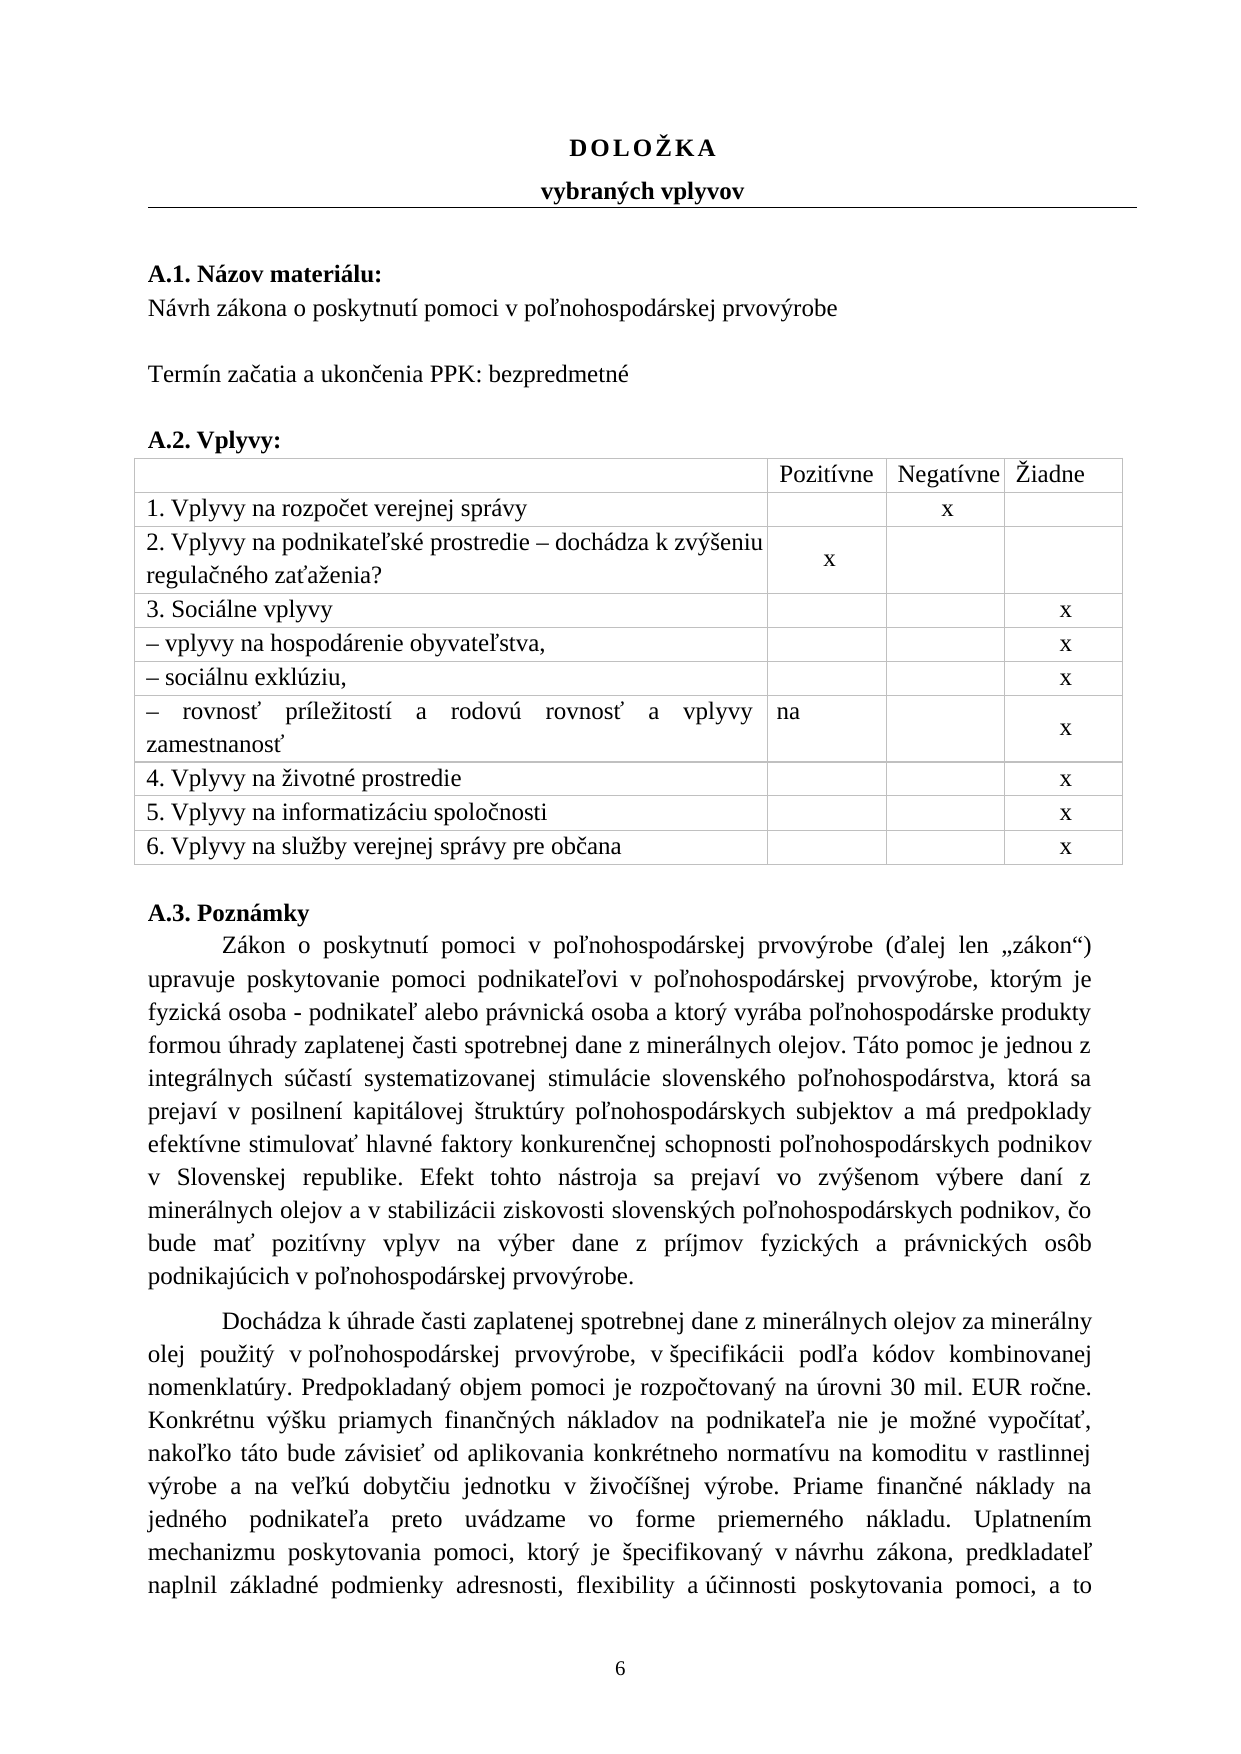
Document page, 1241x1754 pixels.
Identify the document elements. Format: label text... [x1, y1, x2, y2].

table_cell 6. Vplyvy na služby verejnej správy pre občana [135, 831, 767, 863]
text A.3. Poznámky [148, 898, 1137, 926]
table_cell [887, 628, 1004, 661]
table_cell x [1005, 796, 1122, 829]
list Termín začatia a ukončenia PPK: bezpredmetné [148, 359, 1092, 387]
table_cell [887, 796, 1004, 829]
table_cell 5. Vplyvy na informatizáciu spoločnosti [135, 796, 767, 829]
table_cell [768, 493, 886, 526]
table_header Negatívne [887, 459, 1004, 492]
table_cell [768, 628, 886, 661]
table_cell [887, 662, 1004, 695]
table_cell x [1005, 831, 1122, 863]
table_header [135, 459, 767, 492]
table_cell x [887, 493, 1004, 526]
table_cell x [1005, 594, 1122, 627]
list A.1. Názov materiálu: [148, 259, 1092, 288]
table_cell [887, 831, 1004, 863]
table_header Žiadne [1005, 459, 1122, 492]
table_cell [887, 527, 1004, 592]
table_cell x [768, 527, 886, 592]
text DOLOŽKA [148, 133, 1137, 162]
table_cell [768, 662, 886, 695]
table_cell – vplyvy na hospodárenie obyvateľstva, [135, 628, 767, 661]
table_cell [887, 696, 1004, 761]
table_cell [768, 796, 886, 829]
table_cell 4. Vplyvy na životné prostredie [135, 763, 767, 795]
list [148, 1306, 1092, 1599]
list Návrh zákona o poskytnutí pomoci v poľnohospodárskej prvovýrobe [148, 293, 1092, 321]
list Zákon o poskytnutí pomoci v poľnohospodárskej prvovýrobe (ďalej len „zákon“) upravuje poskytovanie pomoci podnikateľovi v poľnohospodárskej prvovýrobe, ktorým je fyzická osoba - podnikateľ alebo právnická osoba a ktorý vyrába poľnohospodárske produkty formou úhrady zaplatenej časti spotrebnej dane z minerálnych olejov. Táto pomoc je jednou z integrálnych súčastí systematizovanej stimulácie slovenského poľnohospodárstva, ktorá sa prejaví v posilnení kapitálovej štruktúry poľnohospodárskych subjektov a má predpoklady efektívne stimulovať hlavné faktory konkurenčnej schopnosti poľnohospodárskych podnikov v Slovenskej republike. Efekt tohto nástroja sa prejaví vo zvýšenom výbere daní z minerálnych olejov a v stabilizácii ziskovosti slovenských poľnohospodárskych podnikov, čo bude mať pozitívny vplyv na výber dane z príjmov fyzických a právnických osôb podnikajúcich v poľnohospodárskej prvovýrobe. [148, 931, 1092, 1289]
table_cell x [1005, 696, 1122, 761]
text vybraných vplyvov [148, 176, 1137, 207]
table_cell [1005, 493, 1122, 526]
table_cell x [1005, 628, 1122, 661]
table_cell [887, 763, 1004, 795]
table_cell [768, 831, 886, 863]
table_cell [887, 594, 1004, 627]
table_cell – rovnosť príležitostí a rodovú rovnosť a vplyvy na zamestnanosť [135, 696, 767, 761]
table_cell [768, 763, 886, 795]
table_cell – sociálnu exklúziu, [135, 662, 767, 695]
table_cell 3. Sociálne vplyvy [135, 594, 767, 627]
table_cell 1. Vplyvy na rozpočet verejnej správy [135, 493, 767, 526]
table_cell [768, 696, 886, 761]
table_cell x [1005, 763, 1122, 795]
table_header Pozitívne [768, 459, 886, 492]
table_cell [768, 594, 886, 627]
text A.2. Vplyvy: [148, 425, 1137, 453]
table_cell [1005, 527, 1122, 592]
table_cell x [1005, 662, 1122, 695]
table_cell 2. Vplyvy na podnikateľské prostredie – dochádza k zvýšeniu regulačného zaťaženia? [135, 527, 767, 592]
